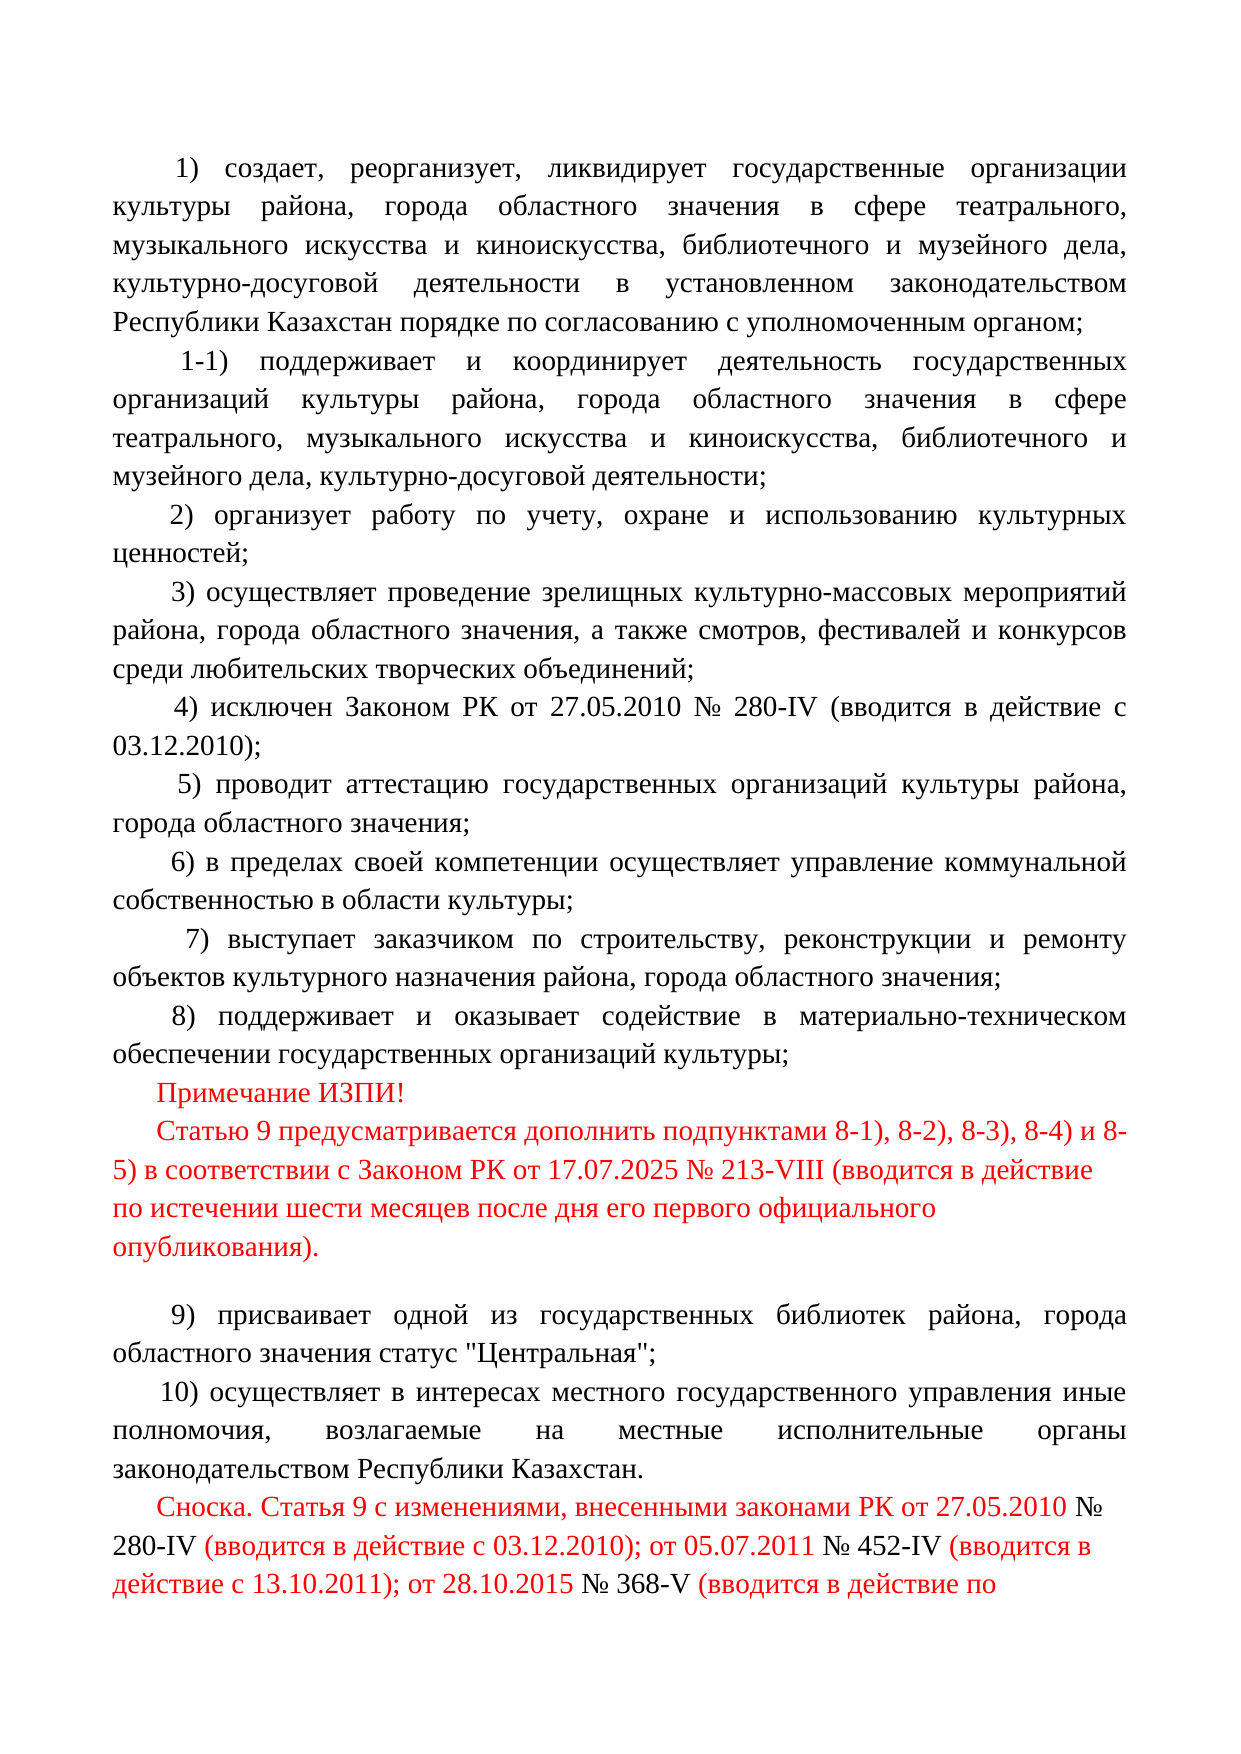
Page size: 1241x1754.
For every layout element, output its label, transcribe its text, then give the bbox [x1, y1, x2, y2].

text Примечание ИЗПИ! Статью 9 предусматривается дополнить подпунктами 8-1), 8-2), 8-3), 8-4) и 8-5) в соответствии с Законом РК от 17.07.2025 № 213-VIII (вводится в действие по истечении шести месяцев после дня его первого официального опубликования). [112, 1075, 1128, 1293]
text 3) осуществляет проведение зрелищных культурно-массовых мероприятий района, города областного значения, а также смотров, фестивалей и конкурсов среди любительских творческих объединений; [112, 574, 1128, 684]
text 5) проводит аттестацию государственных организаций культуры района, города областного значения; [112, 767, 1128, 839]
text 2) организует работу по учету, охране и использованию культурных ценностей; [112, 497, 1128, 569]
text 9) присваивает одной из государственных библиотек района, города областного значения статус "Центральная"; [112, 1297, 1128, 1369]
text 10) осуществляет в интересах местного государственного управления иные полномочия, возлагаемые на местные исполнительные органы законодательством Республики Казахстан. [112, 1374, 1128, 1484]
text 7) выступает заказчиком по строительству, реконструкции и ремонту объектов культурного назначения района, города областного значения; [112, 921, 1128, 993]
text 1) создает, реорганизует, ликвидирует государственные организации культуры района, города областного значения в сфере театрального, музыкального искусства и киноискусства, библиотечного и музейного дела, культурно-досуговой деятельности в установленном законодательством Республики Казахстан порядке по согласованию с уполномоченным органом; [112, 150, 1128, 338]
text 8) поддерживает и оказывает содействие в материально-техническом обеспечении государственных организаций культуры; [112, 998, 1128, 1070]
text 4) исключен Законом РК от 27.05.2010 № 280-IV (вводится в действие с 03.12.2010); [112, 689, 1128, 762]
text 6) в пределах своей компетенции осуществляет управление коммунальной собственностью в области культуры; [112, 844, 1128, 916]
